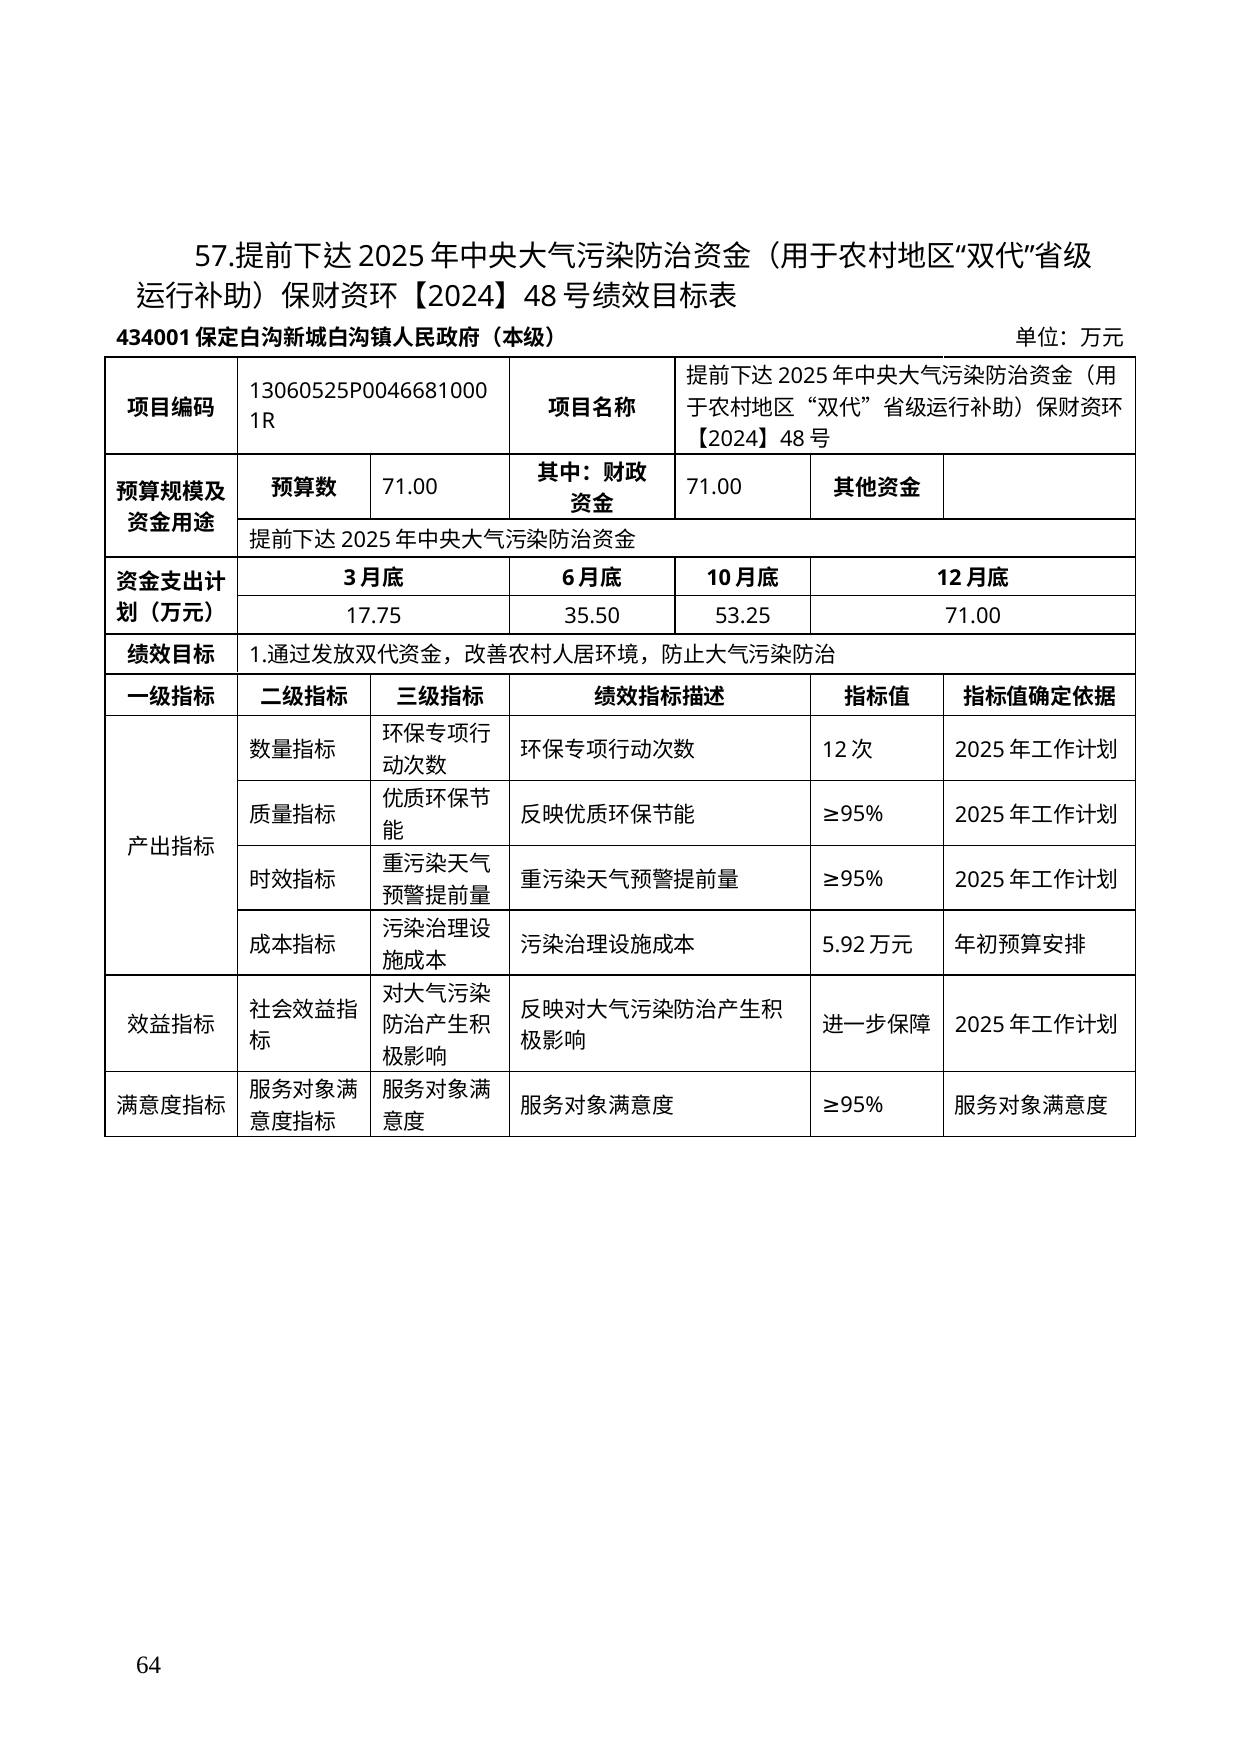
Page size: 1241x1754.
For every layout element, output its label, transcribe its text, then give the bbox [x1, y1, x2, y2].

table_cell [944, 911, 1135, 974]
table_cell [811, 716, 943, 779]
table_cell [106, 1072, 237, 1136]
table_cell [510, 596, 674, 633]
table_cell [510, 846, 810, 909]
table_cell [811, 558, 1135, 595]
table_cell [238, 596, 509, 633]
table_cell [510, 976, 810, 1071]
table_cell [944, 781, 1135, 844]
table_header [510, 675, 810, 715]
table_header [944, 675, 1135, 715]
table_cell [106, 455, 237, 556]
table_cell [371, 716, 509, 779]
text 57.提前下达2025年中央大气污染防治资金（用于农村地区“双代”省级运行补助）保财资环【2024】48号绩效目标表 [136, 235, 1104, 315]
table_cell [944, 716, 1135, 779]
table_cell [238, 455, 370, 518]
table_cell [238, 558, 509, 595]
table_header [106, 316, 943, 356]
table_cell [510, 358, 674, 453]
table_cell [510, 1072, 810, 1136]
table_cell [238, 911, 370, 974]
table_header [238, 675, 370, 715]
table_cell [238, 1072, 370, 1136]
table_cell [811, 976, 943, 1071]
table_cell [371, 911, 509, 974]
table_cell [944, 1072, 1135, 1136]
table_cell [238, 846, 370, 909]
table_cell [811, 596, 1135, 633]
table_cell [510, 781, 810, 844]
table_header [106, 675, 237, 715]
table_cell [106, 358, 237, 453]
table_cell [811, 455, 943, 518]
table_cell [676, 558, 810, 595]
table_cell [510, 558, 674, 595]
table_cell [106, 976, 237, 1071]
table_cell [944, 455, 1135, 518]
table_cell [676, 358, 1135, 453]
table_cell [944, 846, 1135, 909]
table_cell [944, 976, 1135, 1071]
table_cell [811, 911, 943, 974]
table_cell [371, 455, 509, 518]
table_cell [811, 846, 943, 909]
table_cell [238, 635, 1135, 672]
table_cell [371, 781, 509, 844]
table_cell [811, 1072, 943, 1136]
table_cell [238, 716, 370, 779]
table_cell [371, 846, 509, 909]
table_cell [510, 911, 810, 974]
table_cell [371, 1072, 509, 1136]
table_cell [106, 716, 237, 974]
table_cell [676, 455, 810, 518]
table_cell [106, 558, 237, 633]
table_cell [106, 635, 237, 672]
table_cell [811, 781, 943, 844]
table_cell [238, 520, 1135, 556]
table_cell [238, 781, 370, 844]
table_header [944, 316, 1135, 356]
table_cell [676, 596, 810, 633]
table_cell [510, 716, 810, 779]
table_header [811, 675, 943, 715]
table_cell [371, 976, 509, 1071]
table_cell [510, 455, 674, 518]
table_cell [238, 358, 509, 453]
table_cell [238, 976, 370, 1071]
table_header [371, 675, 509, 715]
